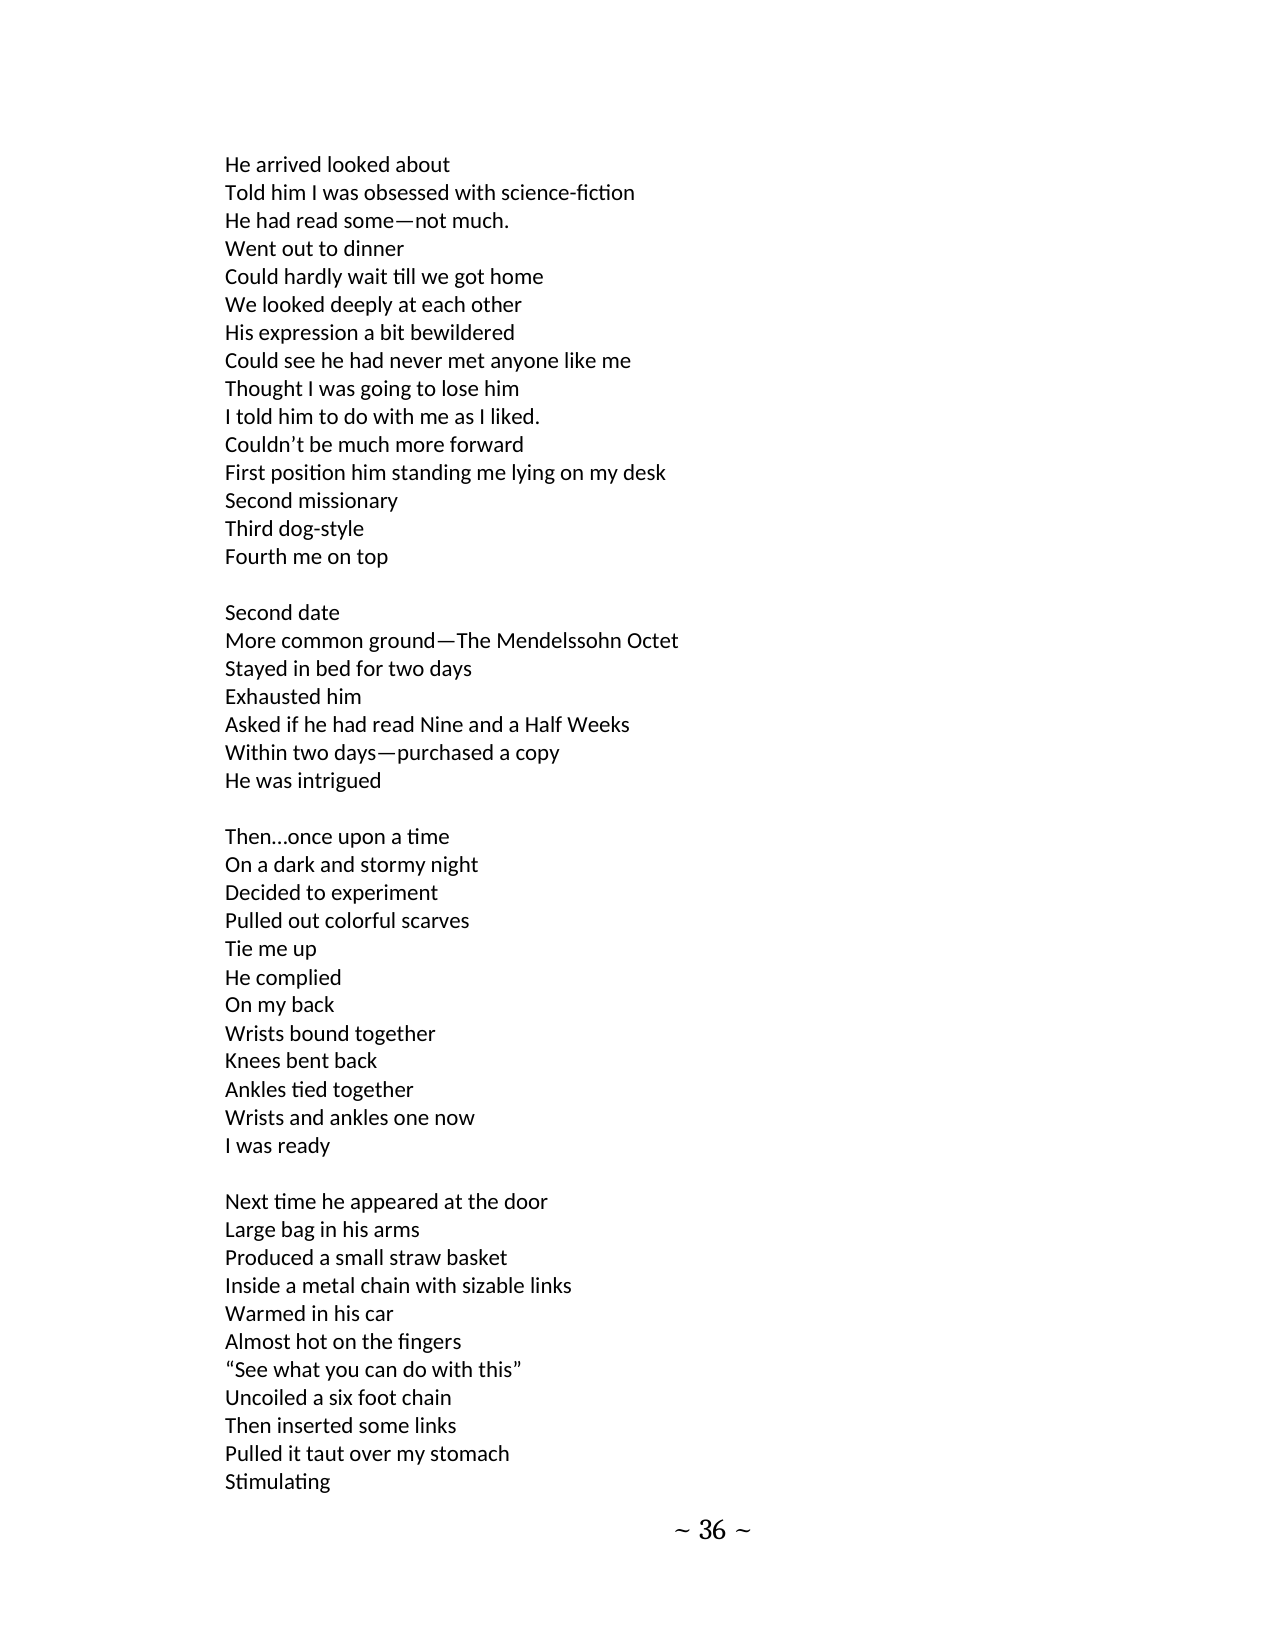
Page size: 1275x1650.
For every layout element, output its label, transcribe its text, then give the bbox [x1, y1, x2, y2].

text Second date [225, 598, 1200, 626]
text On a dark and stormy night [225, 851, 1200, 878]
text Tie me up [225, 934, 1200, 963]
text On my back [225, 991, 1200, 1019]
text Knees bent back [225, 1047, 1200, 1075]
text He arrived looked about [225, 150, 1200, 178]
text Third dog-style [225, 514, 1200, 542]
text Then inserted some links [225, 1411, 1200, 1439]
text Next time he appeared at the door [225, 1187, 1200, 1215]
text First position him standing me lying on my desk [225, 458, 1200, 486]
text His expression a bit bewildered [225, 318, 1200, 346]
text Could hardly wait till we got home [225, 262, 1200, 290]
text Went out to dinner [225, 234, 1200, 262]
text Inside a metal chain with sizable links [225, 1271, 1200, 1299]
text Second missionary [225, 486, 1200, 514]
text Fourth me on top [225, 542, 1200, 570]
text Almost hot on the fingers [225, 1327, 1200, 1355]
text Thought I was going to lose him [225, 374, 1200, 402]
text Large bag in his arms [225, 1215, 1200, 1243]
text Within two days—purchased a copy [225, 738, 1200, 766]
text Could see he had never met anyone like me [225, 346, 1200, 374]
text I told him to do with me as I liked. [225, 402, 1200, 430]
text Uncoiled a six foot chain [225, 1383, 1200, 1411]
text Stayed in bed for two days [225, 654, 1200, 682]
text Pulled out colorful scarves [225, 907, 1200, 934]
text He had read some—not much. [225, 206, 1200, 234]
text Exhausted him [225, 682, 1200, 710]
text Wrists bound together [225, 1019, 1200, 1047]
text He was intrigued [225, 766, 1200, 794]
text Stimulating [225, 1467, 1200, 1495]
text Wrists and ankles one now [225, 1103, 1200, 1131]
text Couldn’t be much more forward [225, 430, 1200, 458]
text Then…once upon a time [225, 822, 1200, 851]
text Told him I was obsessed with science-fiction [225, 178, 1200, 206]
text We looked deeply at each other [225, 290, 1200, 318]
text He complied [225, 963, 1200, 991]
text Warmed in his car [225, 1299, 1200, 1327]
text Pulled it taut over my stomach [225, 1439, 1200, 1467]
text More common ground—The Mendelssohn Octet [225, 626, 1200, 654]
text “See what you can do with this” [225, 1355, 1200, 1383]
text Ankles tied together [225, 1075, 1200, 1103]
text Asked if he had read Nine and a Half Weeks [225, 710, 1200, 738]
text Decided to experiment [225, 878, 1200, 907]
text Produced a small straw basket [225, 1243, 1200, 1271]
text I was ready [225, 1131, 1200, 1159]
